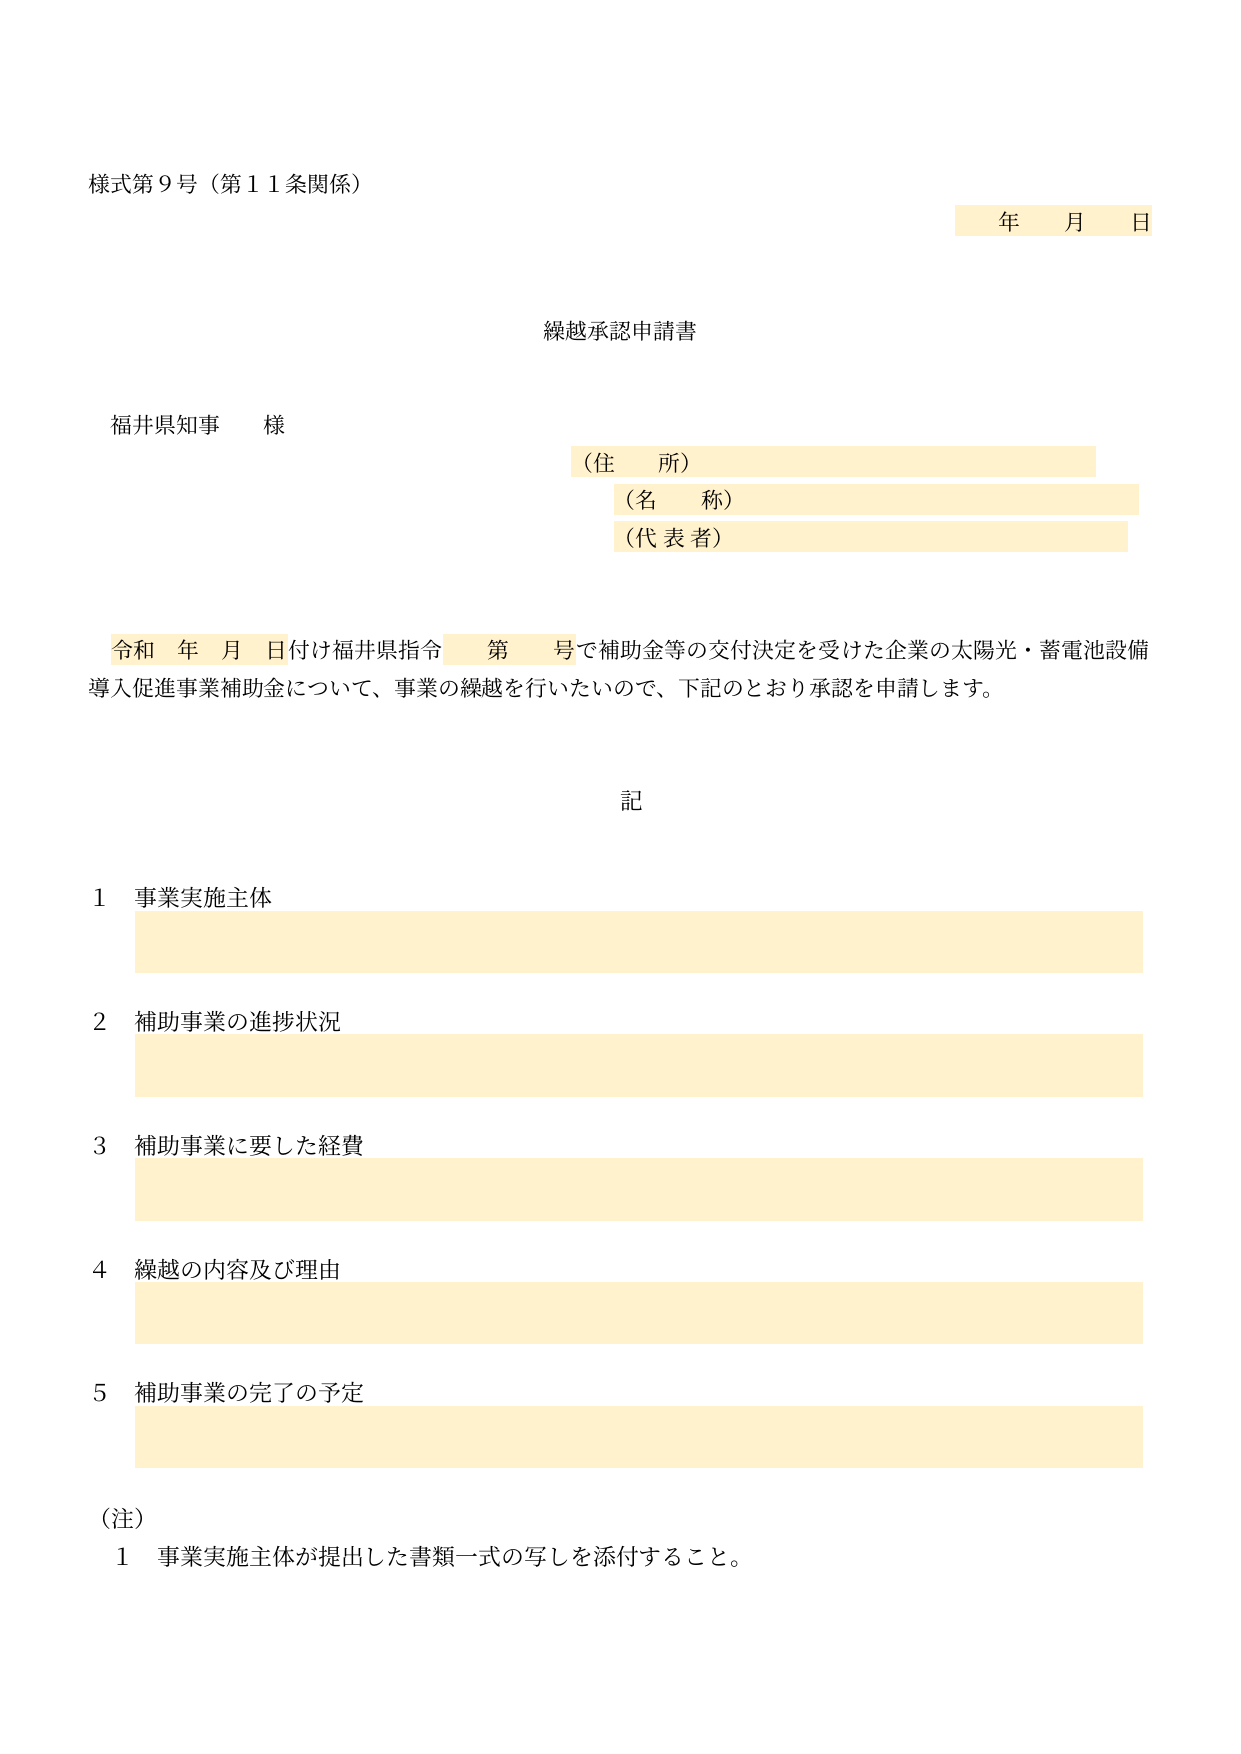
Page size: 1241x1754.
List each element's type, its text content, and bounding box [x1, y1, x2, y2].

text １ 事業実施主体 [89, 881, 1152, 913]
text ２ 補助事業の進捗状況 [89, 1004, 1152, 1037]
text 様式第９号（第１１条関係） [89, 164, 1152, 202]
text 繰越承認申請書 [89, 314, 1152, 346]
text 記 [89, 781, 1152, 818]
text ４ 繰越の内容及び理由 [89, 1252, 1152, 1285]
text （代 表 者） [89, 518, 1152, 556]
text （名 称） [89, 481, 1152, 518]
text ５ 補助事業の完了の予定 [89, 1376, 1152, 1408]
text １ 事業実施主体が提出した書類一式の写しを添付すること。 [89, 1537, 1152, 1574]
text 福井県知事 様 [89, 406, 1152, 443]
text （注） [89, 1499, 1152, 1537]
text 令和 年 月 日付け福井県指令 第 号で補助金等の交付決定を受けた企業の太陽光・蓄電池設備導入促進事業補助金について、事業の繰越を行いたいので、下記のとおり承認を申請します。 [89, 631, 1152, 706]
text ３ 補助事業に要した経費 [89, 1128, 1152, 1161]
text 年 月 日 [89, 202, 1152, 239]
text （住 所） [89, 443, 1152, 481]
